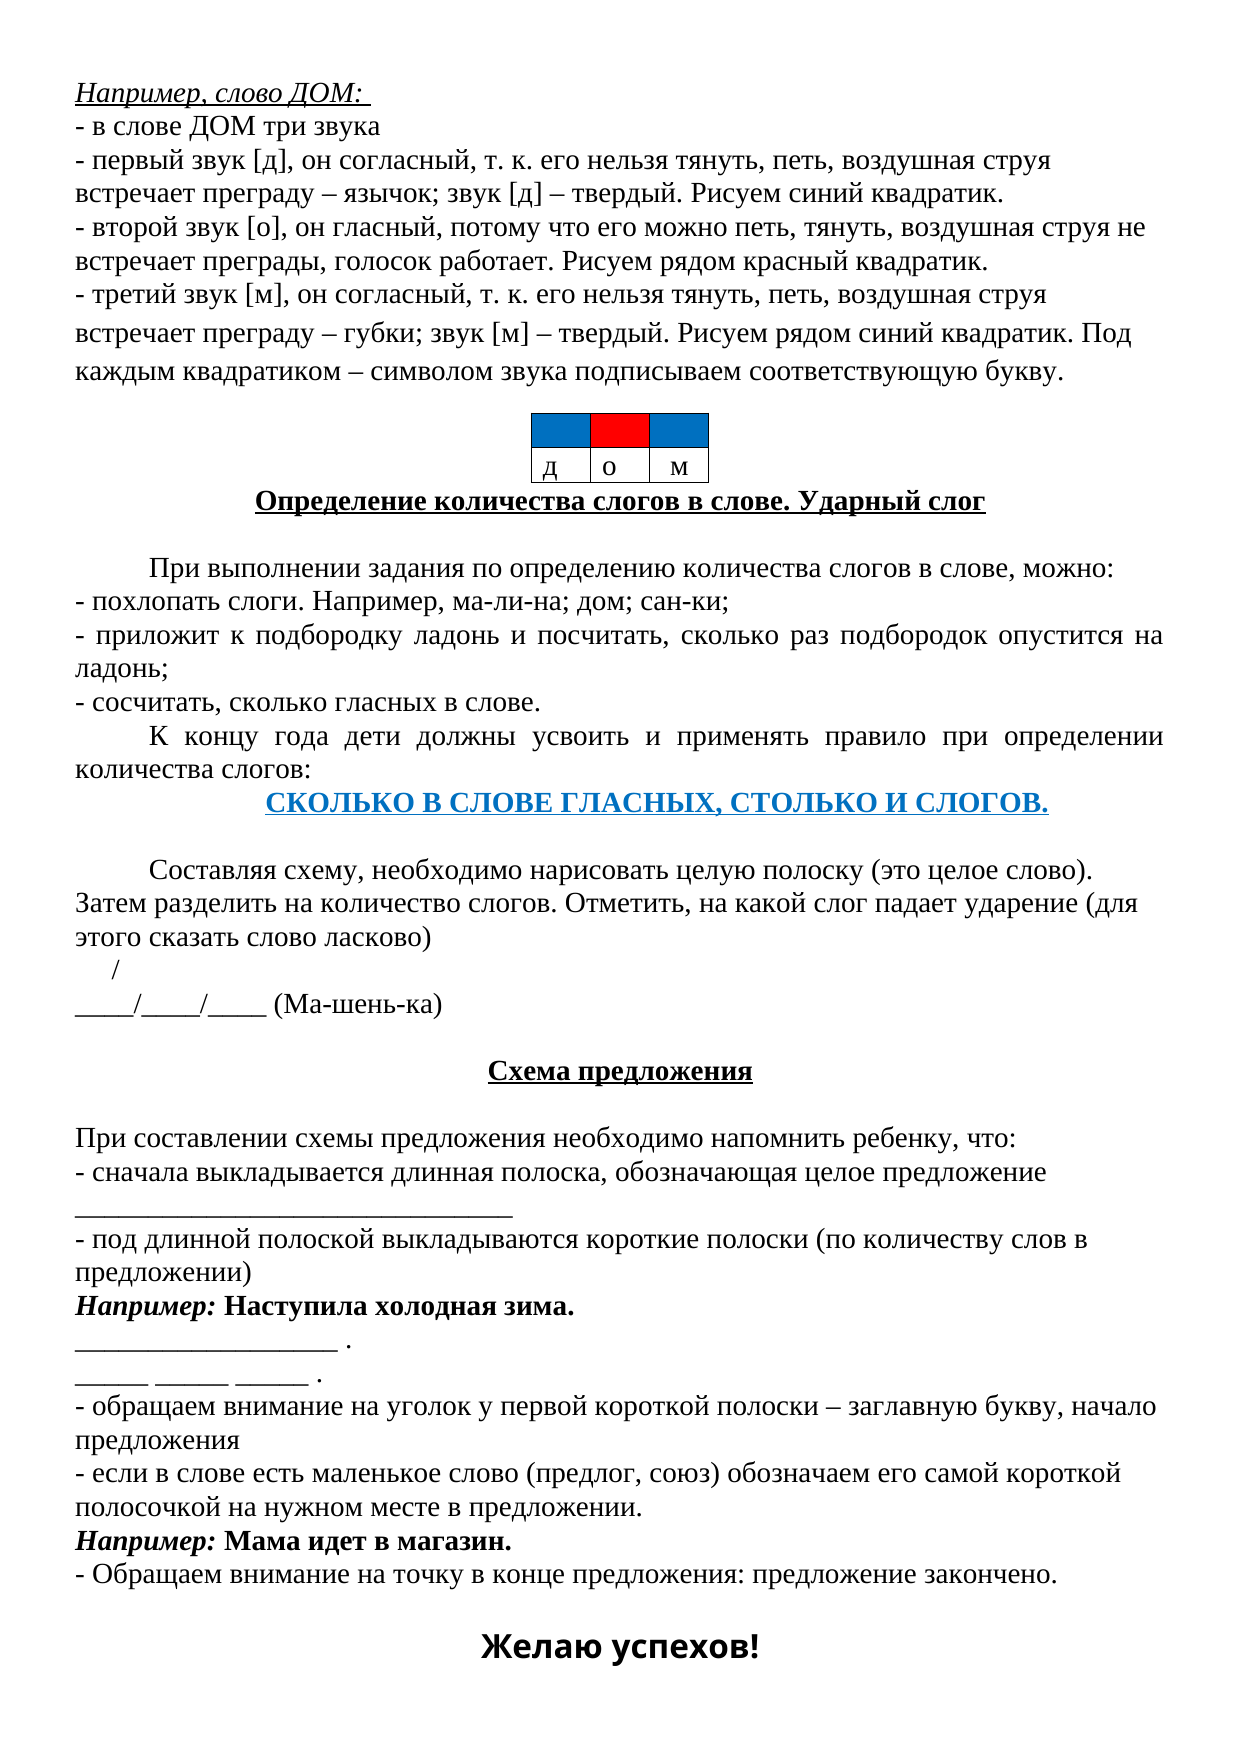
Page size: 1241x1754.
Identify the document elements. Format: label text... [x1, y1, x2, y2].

text __________________ . [75, 1321, 1165, 1355]
text - сосчитать, сколько гласных в слове. [75, 684, 1165, 718]
table_cell д [532, 448, 590, 482]
text - приложит к подбородку ладонь и посчитать, сколько раз подбородок опустится на ладонь; [75, 617, 1165, 684]
text - третий звук [м], он согласный, т. к. его нельзя тянуть, петь, воздушная струя встречает преграду – губки; звук [м] – твердый. Рисуем рядом синий квадратик. Под каждым квадратиком – символом звука подписываем соответствующую букву. [75, 276, 1165, 387]
text _____ _____ _____ . [75, 1355, 1165, 1388]
table_header [591, 414, 649, 447]
text - в слове ДОМ три звука [75, 108, 1165, 142]
table_cell о [591, 448, 649, 482]
text - второй звук [о], он гласный, потому что его можно петь, тянуть, воздушная струя не встречает преграды, голосок работает. Рисуем рядом красный квадратик. [75, 209, 1165, 276]
text Желаю успехов! [75, 1623, 1165, 1669]
text При выполнении задания по определению количества слогов в слове, можно: [75, 550, 1165, 583]
text Схема предложения [75, 1053, 1165, 1087]
text Например, слово ДОМ: [75, 75, 1165, 108]
text При составлении схемы предложения необходимо напомнить ребенку, что: [75, 1120, 1165, 1154]
table_cell м [650, 448, 708, 482]
text Например: Наступила холодная зима. [75, 1288, 1165, 1321]
text Определение количества слогов в слове. Ударный слог [75, 483, 1165, 516]
text ______________________________ [75, 1187, 1165, 1221]
text - Обращаем внимание на точку в конце предложения: предложение закончено. [75, 1556, 1165, 1590]
text ____/____/____ (Ма-шень-ка) [75, 986, 1165, 1019]
text Например: Мама идет в магазин. [75, 1523, 1165, 1556]
table_header [650, 414, 708, 447]
text - похлопать слоги. Например, ма-ли-на; дом; сан-ки; [75, 583, 1165, 617]
text Составляя схему, необходимо нарисовать целую полоску (это целое слово). Затем разделить на количество слогов. Отметить, на какой слог падает ударение (для этого сказать слово ласково) [75, 852, 1165, 952]
text - сначала выкладывается длинная полоска, обозначающая целое предложение [75, 1154, 1165, 1187]
text / [75, 952, 1165, 986]
text - обращаем внимание на уголок у первой короткой полоски – заглавную букву, начало предложения [75, 1388, 1165, 1456]
text - первый звук [д], он согласный, т. к. его нельзя тянуть, петь, воздушная струя встречает преграду – язычок; звук [д] – твердый. Рисуем синий квадратик. [75, 142, 1165, 209]
text К концу года дети должны усвоить и применять правило при определении количества слогов: [75, 718, 1165, 785]
text СКОЛЬКО В СЛОВЕ ГЛАСНЫХ, СТОЛЬКО И СЛОГОВ. [75, 785, 1165, 818]
text - если в слове есть маленькое слово (предлог, союз) обозначаем его самой короткой полосочкой на нужном месте в предложении. [75, 1456, 1165, 1523]
text - под длинной полоской выкладываются короткие полоски (по количеству слов в предложении) [75, 1221, 1165, 1288]
table_header [532, 414, 590, 447]
